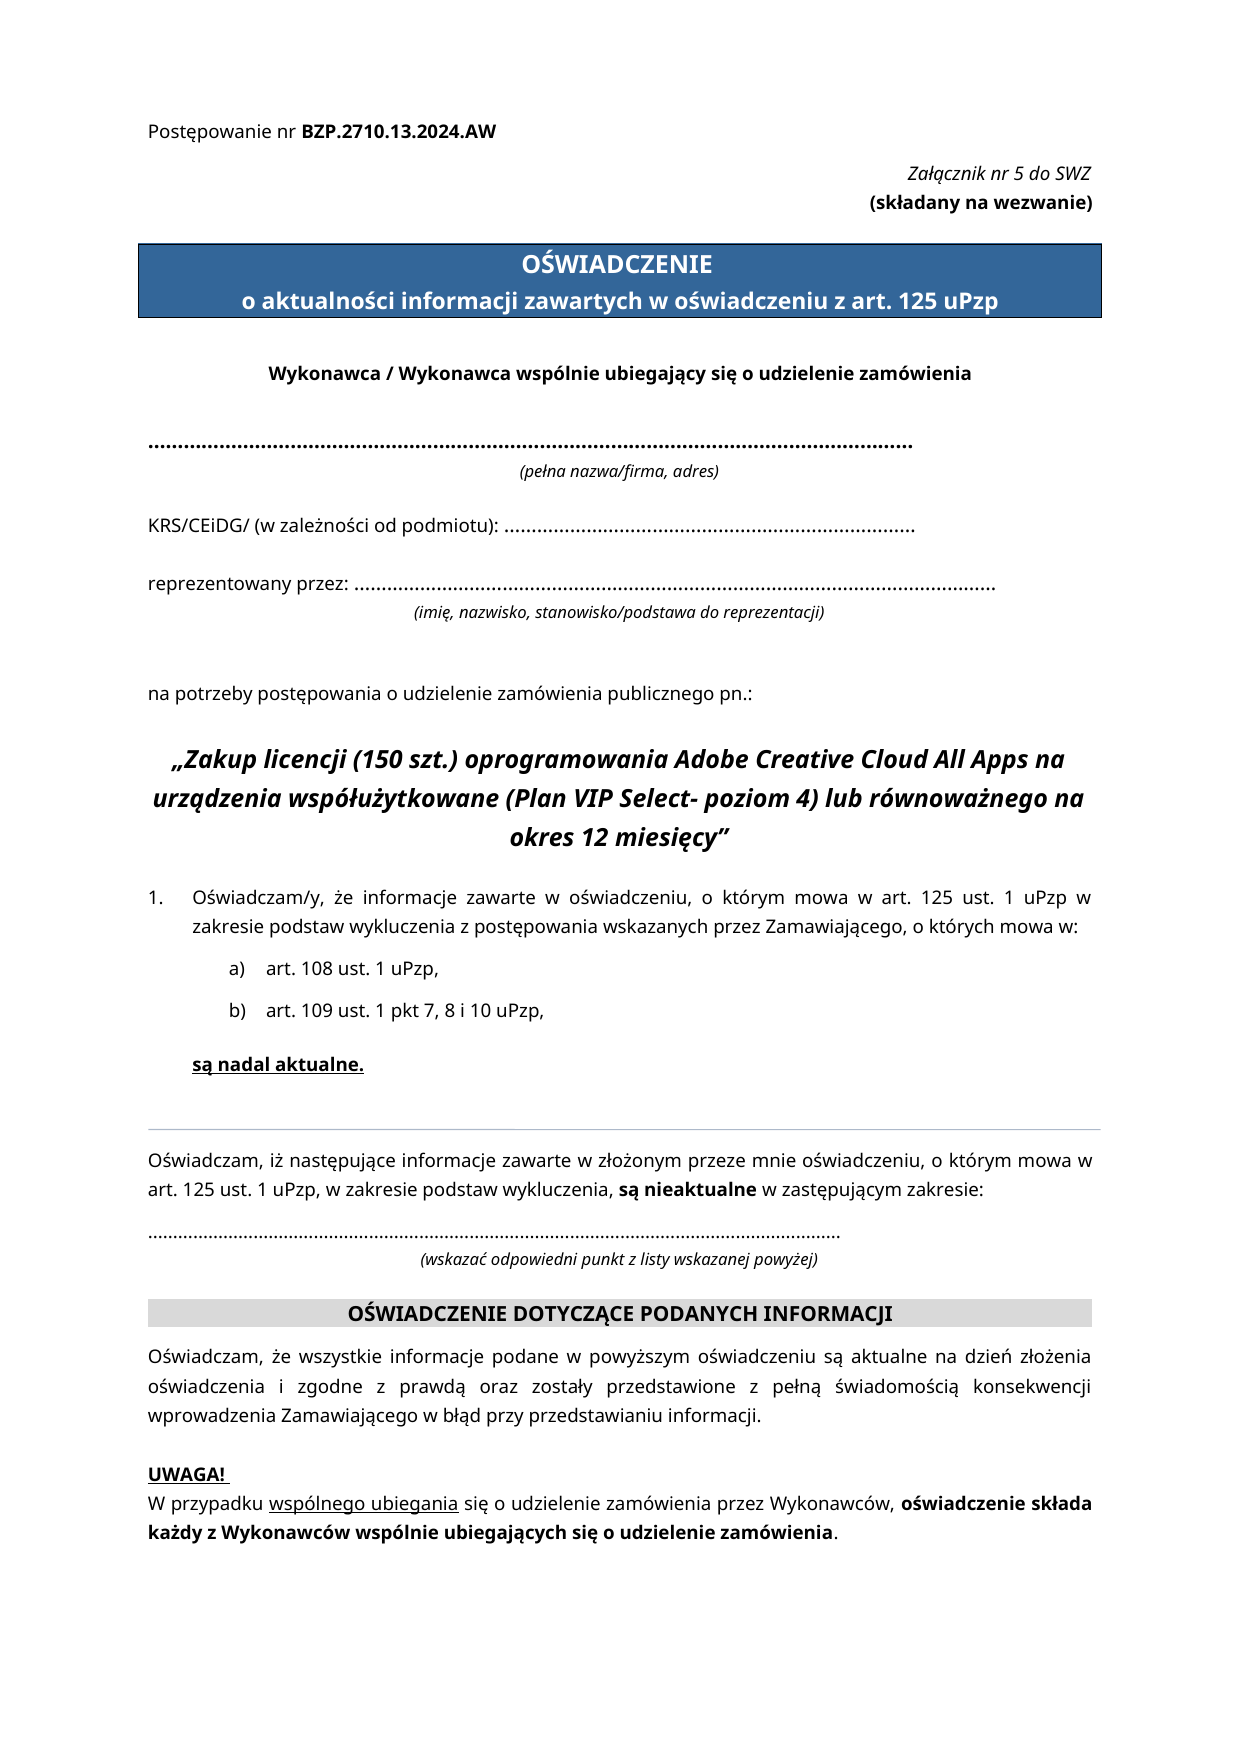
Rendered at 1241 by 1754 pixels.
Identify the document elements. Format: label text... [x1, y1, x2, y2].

text Wykonawca / Wykonawca wspólnie ubiegający się o udzielenie zamówienia [148, 360, 1092, 385]
text OŚWIADCZENIE DOTYCZĄCE PODANYCH INFORMACJI [148, 1299, 1092, 1327]
text (imię, nazwisko, stanowisko/podstawa do reprezentacji) [148, 600, 1092, 623]
subtitle OŚWIADCZENIE o aktualności informacji zawartych w oświadczeniu z art. 125 uPzp [139, 245, 1101, 317]
text Oświadczam, że wszystkie informacje podane w powyższym oświadczeniu są aktualne na dzień złożenia oświadczenia i zgodne z prawdą oraz zostały przedstawione z pełną świadomością konsekwencji wprowadzenia Zamawiającego w błąd przy przedstawianiu informacji. [148, 1344, 1092, 1428]
text .......................................................................................................................................... [148, 1218, 1092, 1244]
text „Zakup licencji (150 szt.) oprogramowania Adobe Creative Cloud All Apps na urządzenia współużytkowane (Plan VIP Select- poziom 4) lub równoważnego na okres 12 miesięcy” [148, 742, 1092, 854]
list art. 108 ust. 1 uPzp, [229, 955, 1092, 981]
text (składany na wezwanie) [591, 189, 1092, 215]
text Postępowanie nr BZP.2710.13.2024.AW [148, 118, 1093, 144]
text KRS/CEiDG/ (w zależności od podmiotu): ………………………………………………………………… [148, 510, 1092, 539]
text Oświadczam, iż następujące informacje zawarte w złożonym przeze mnie oświadczeniu, o którym mowa w art. 125 ust. 1 uPzp, w zakresie podstaw wykluczenia, są nieaktualne w zastępującym zakresie: [148, 1147, 1092, 1202]
text na potrzeby postępowania o udzielenie zamówienia publicznego pn.: [148, 680, 1092, 705]
text Załącznik nr 5 do SWZ [764, 160, 1092, 185]
text reprezentowany przez: ……………………………………………………………………………………………………… [148, 568, 1092, 596]
list art. 109 ust. 1 pkt 7, 8 i 10 uPzp, [229, 997, 1092, 1023]
text (wskazać odpowiedni punkt z listy wskazanej powyżej) [148, 1248, 1092, 1270]
text ………………………………………………………………………………………………………………… [148, 427, 1092, 455]
list Oświadczam/y, że informacje zawarte w oświadczeniu, o którym mowa w art. 125 ust. 1 uPzp w zakresie podstaw wykluczenia z postępowania wskazanych przez Zamawiającego, o których mowa w: [148, 884, 1092, 939]
text UWAGA! [148, 1461, 1092, 1486]
text W przypadku wspólnego ubiegania się o udzielenie zamówienia przez Wykonawców, oświadczenie składa każdy z Wykonawców wspólnie ubiegających się o udzielenie zamówienia. [148, 1490, 1092, 1545]
text (pełna nazwa/firma, adres) [148, 459, 1092, 482]
text są nadal aktualne. [192, 1051, 1092, 1077]
